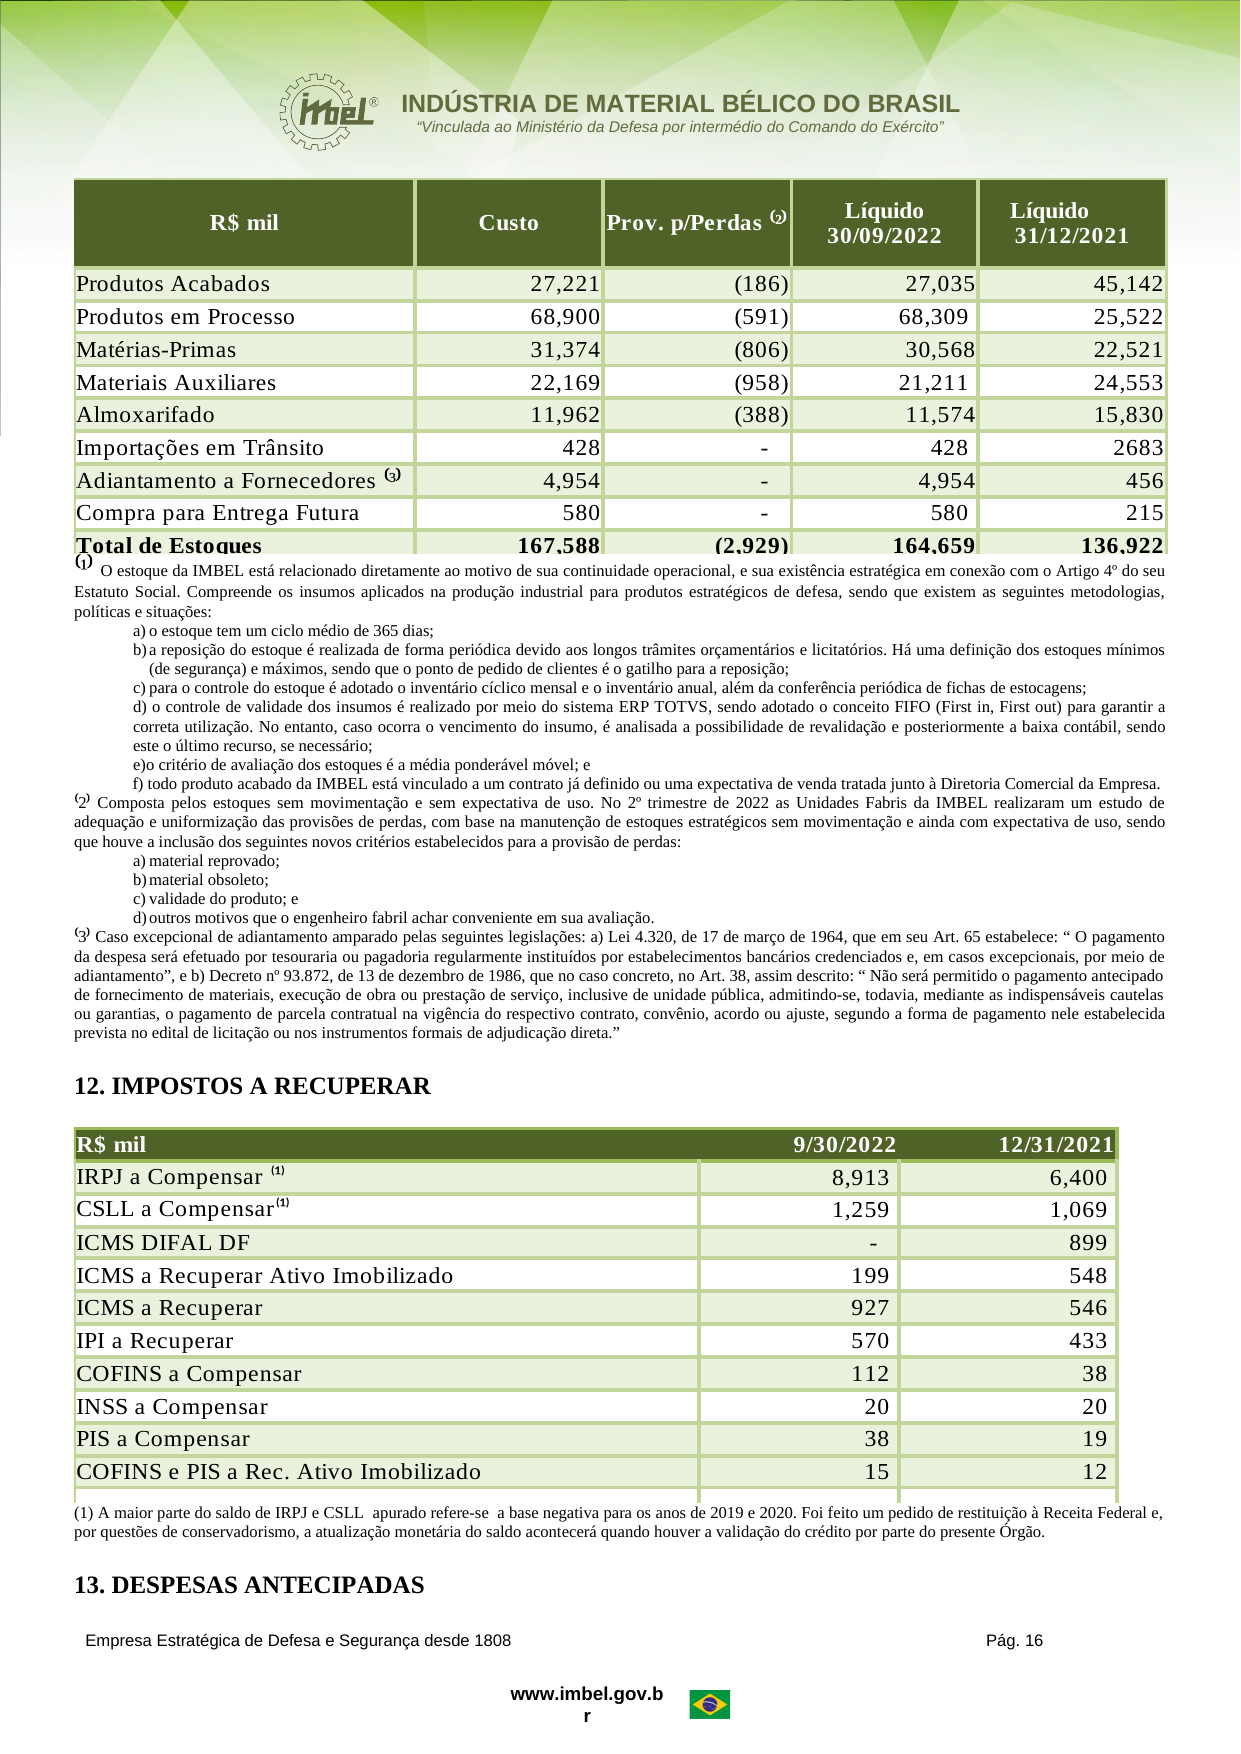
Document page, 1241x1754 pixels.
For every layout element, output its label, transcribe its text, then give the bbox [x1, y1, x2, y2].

list material obsoleto; [133, 870, 1166, 889]
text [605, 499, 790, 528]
text 13. DESPESAS ANTECIPADAS [74, 1570, 1166, 1599]
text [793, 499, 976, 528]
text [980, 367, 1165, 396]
list validade do produto; e [133, 889, 1166, 908]
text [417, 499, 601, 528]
list d) o controle de validade dos insumos é realizado por meio do sistema ERP TOTVS, sendo adotado o conceito FIFO (First in, First out) para garantir a correta utilização. No entanto, caso ocorra o vencimento do insumo, é analisada a possibilidade de revalidação e posteriormente a baixa contábil, sendo este o último recurso, se necessário; [133, 697, 1166, 755]
text 12. IMPOSTOS A RECUPERAR [74, 1071, 1166, 1100]
picture [0, 0, 1241, 448]
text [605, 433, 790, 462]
list outros motivos que o engenheiro fabril achar conveniente em sua avaliação. [133, 908, 1166, 927]
picture [689, 1690, 730, 1719]
text e)o critério de avaliação dos estoques é a média ponderável móvel; e [133, 755, 1166, 774]
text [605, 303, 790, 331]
text (1) A maior parte do saldo de IRPJ e CSLL apurado refere-se a base negativa para os anos de 2019 e 2020. Foi feito um pedido de restituição à Receita Federal e, por questões de conservadorismo, a atualização monetária do saldo acontecerá quando houver a validação do crédito por parte do presente Órgão. [74, 1128, 1166, 1541]
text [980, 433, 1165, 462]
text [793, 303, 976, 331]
text f) todo produto acabado da IMBEL está vinculado a um contrato já definido ou uma expectativa de venda tratada junto à Diretoria Comercial da Empresa. [111, 774, 1166, 793]
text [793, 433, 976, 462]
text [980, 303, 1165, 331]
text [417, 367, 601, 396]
text ⁽3⁾ Caso excepcional de adiantamento amparado pelas seguintes legislações: a) Lei 4.320, de 17 de março de 1964, que em seu Art. 65 estabelece: “ O pagamento da despesa será efetuado por tesouraria ou pagadoria regularmente instituídos por estabelecimentos bancários credenciados e, em casos excepcionais, por meio de adiantamento”, e b) Decreto nº 93.872, de 13 de dezembro de 1986, que no caso concreto, no Art. 38, assim descrito: “ Não será permitido o pagamento antecipado de fornecimento de materiais, execução de obra ou prestação de serviço, inclusive de unidade pública, admitindo-se, todavia, mediante as indispensáveis cautelas ou garantias, o pagamento de parcela contratual na vigência do respectivo contrato, convênio, acordo ou ajuste, segundo a forma de pagamento nele estabelecida prevista no edital de licitação ou nos instrumentos formais de adjudicação direta.” [74, 927, 1166, 1042]
list para o controle do estoque é adotado o inventário cíclico mensal e o inventário anual, além da conferência periódica de fichas de estocagens; [133, 678, 1166, 697]
text ⁽2⁾ Composta pelos estoques sem movimentação e sem expectativa de uso. No 2º trimestre de 2022 as Unidades Fabris da IMBEL realizaram um estudo de adequação e uniformização das provisões de perdas, com base na manutenção de estoques estratégicos sem movimentação e ainda com expectativa de uso, sendo que houve a inclusão dos seguintes novos critérios estabelecidos para a provisão de perdas: [74, 793, 1166, 851]
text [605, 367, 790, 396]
list material reprovado; [133, 851, 1166, 870]
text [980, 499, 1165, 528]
text ⁽¹⁾ O estoque da IMBEL está relacionado diretamente ao motivo de sua continuidade operacional, e sua existência estratégica em conexão com o Artigo 4º do seu Estatuto Social. Compreende os insumos aplicados na produção industrial para produtos estratégicos de defesa, sendo que existem as seguintes metodologias, políticas e situações: [74, 554, 1166, 621]
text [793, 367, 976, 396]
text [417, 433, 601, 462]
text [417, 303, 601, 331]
list o estoque tem um ciclo médio de 365 dias; [133, 621, 1166, 640]
list a reposição do estoque é realizada de forma periódica devido aos longos trâmites orçamentários e licitatórios. Há uma definição dos estoques mínimos (de segurança) e máximos, sendo que o ponto de pedido de clientes é o gatilho para a reposição; [133, 640, 1166, 678]
